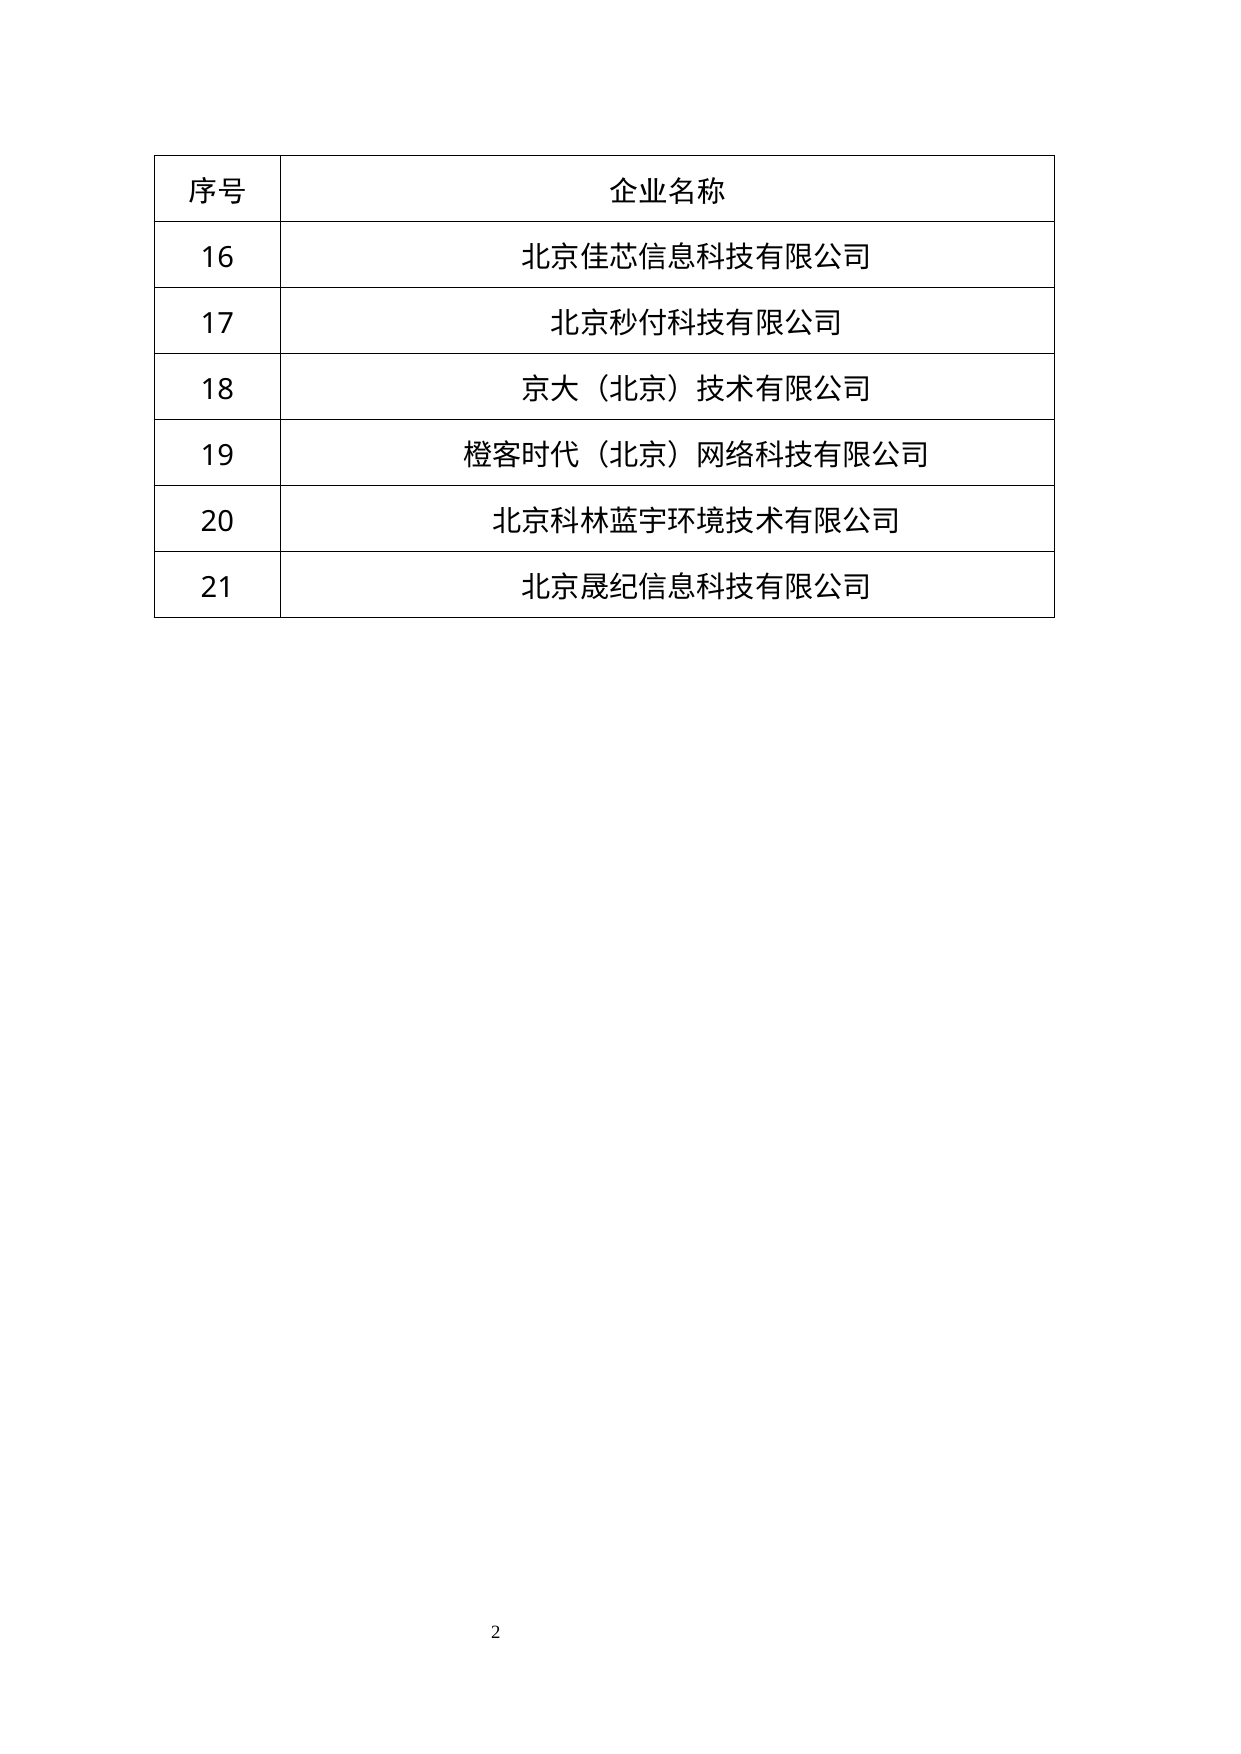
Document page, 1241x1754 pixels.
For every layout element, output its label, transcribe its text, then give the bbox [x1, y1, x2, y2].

table_cell 橙客时代（北京）网络科技有限公司 [281, 420, 1054, 485]
table_cell 18 [155, 354, 280, 419]
table_cell 16 [155, 222, 280, 287]
table_cell 京大（北京）技术有限公司 [281, 354, 1054, 419]
table_cell 19 [155, 420, 280, 485]
table_cell 北京晟纪信息科技有限公司 [281, 552, 1054, 617]
table_cell 21 [155, 552, 280, 617]
table_cell 17 [155, 288, 280, 353]
table_cell 20 [155, 486, 280, 551]
table_cell 北京佳芯信息科技有限公司 [281, 222, 1054, 287]
table_header 序号 [155, 156, 280, 221]
table_cell 北京秒付科技有限公司 [281, 288, 1054, 353]
table_header 企业名称 [281, 156, 1054, 221]
table_cell 北京科林蓝宇环境技术有限公司 [281, 486, 1054, 551]
